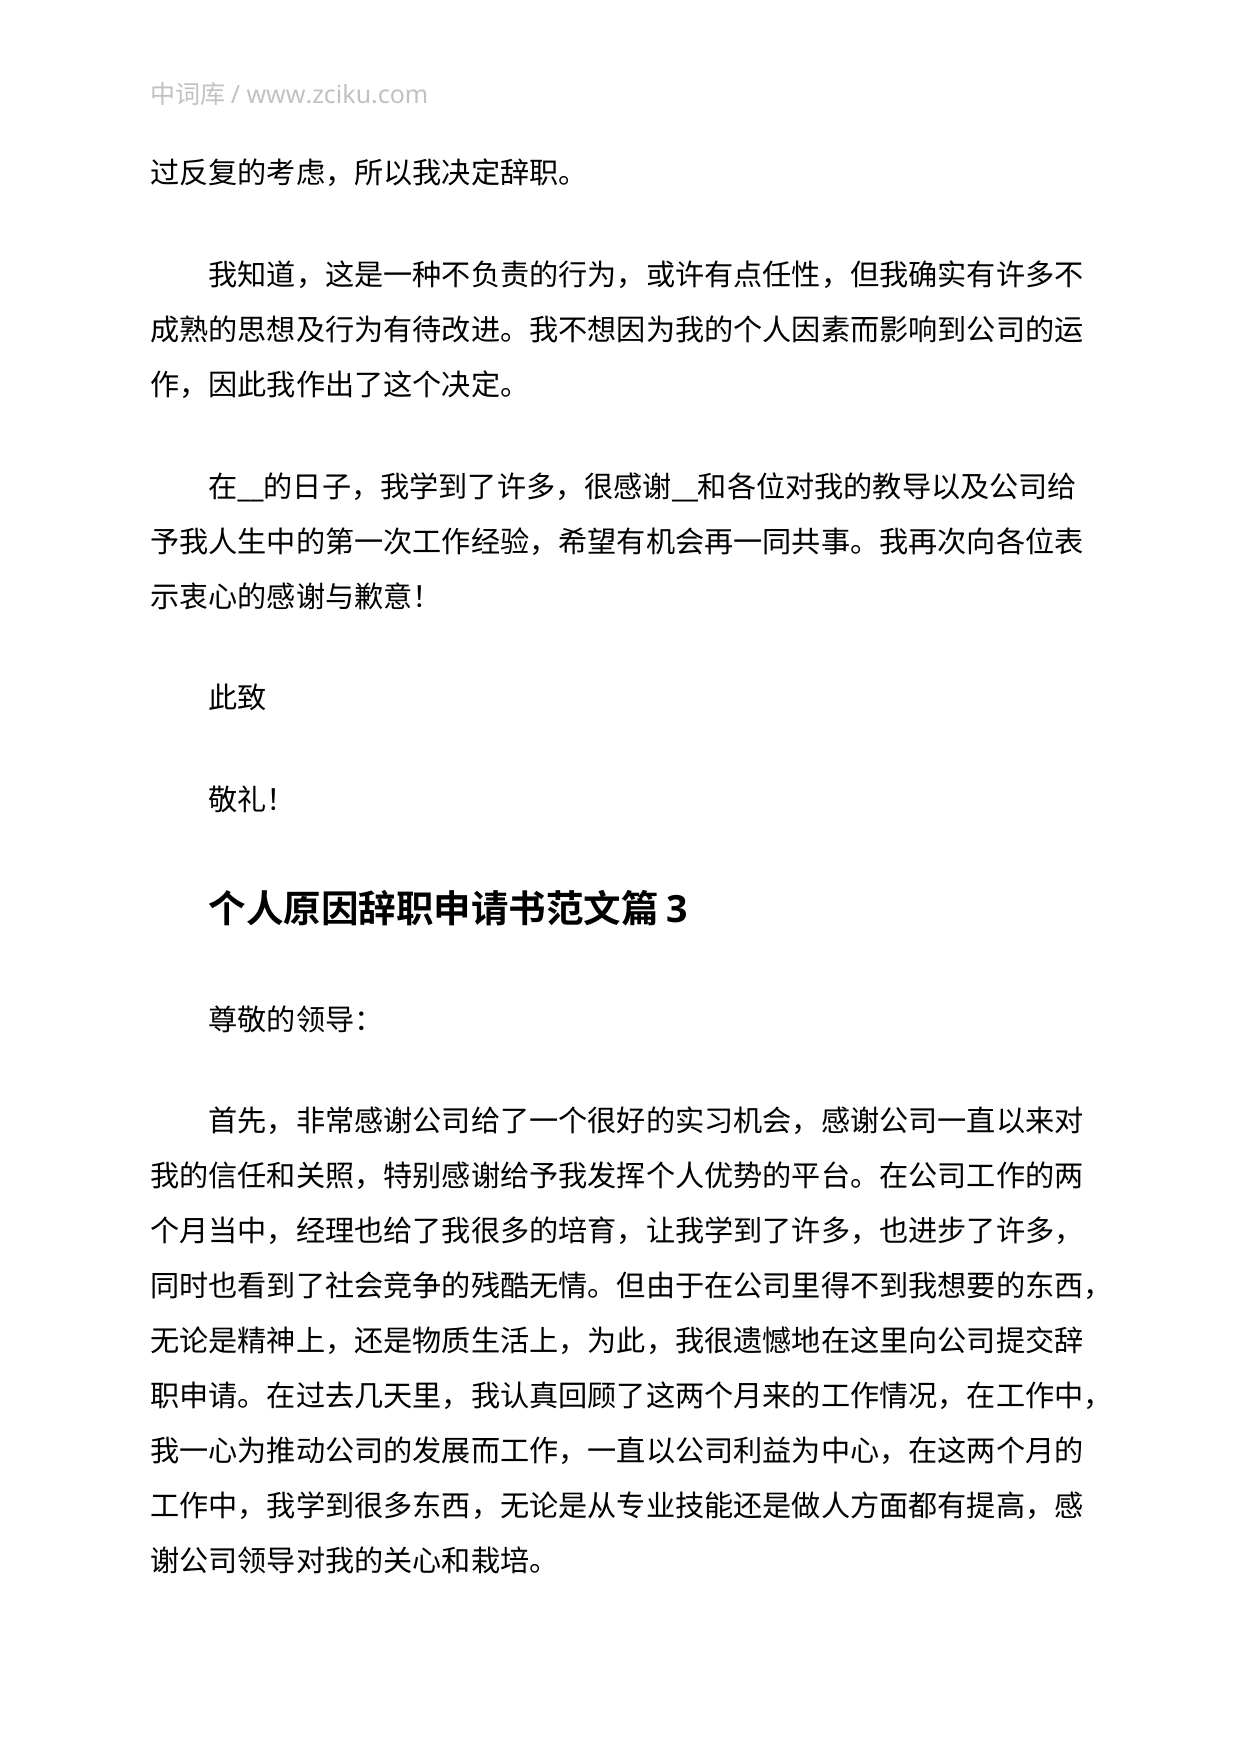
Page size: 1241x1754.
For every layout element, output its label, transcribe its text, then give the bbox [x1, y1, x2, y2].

text 首先，非常感谢公司给了一个很好的实习机会，感谢公司一直以来对我的信任和关照，特别感谢给予我发挥个人优势的平台。在公司工作的两个月当中，经理也给了我很多的培育，让我学到了许多，也进步了许多，同时也看到了社会竞争的残酷无情。但由于在公司里得不到我想要的东西，无论是精神上，还是物质生活上，为此，我很遗憾地在这里向公司提交辞职申请。在过去几天里，我认真回顾了这两个月来的工作情况，在工作中，我一心为推动公司的发展而工作，一直以公司利益为中心，在这两个月的工作中，我学到很多东西，无论是从专业技能还是做人方面都有提高，感谢公司领导对我的关心和栽培。 [150, 1098, 1090, 1579]
text 尊敬的领导： [150, 996, 1090, 1038]
text 此致 [150, 675, 1090, 717]
text 在__的日子，我学到了许多，很感谢__和各位对我的教导以及公司给予我人生中的第一次工作经验，希望有机会再一同共事。我再次向各位表示衷心的感谢与歉意！ [150, 463, 1090, 616]
text 敬礼！ [150, 777, 1090, 819]
text 我知道，这是一种不负责的行为，或许有点任性，但我确实有许多不成熟的思想及行为有待改进。我不想因为我的个人因素而影响到公司的运作，因此我作出了这个决定。 [150, 252, 1090, 404]
text 个人原因辞职申请书范文篇3 [150, 878, 1090, 933]
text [150, 150, 1090, 192]
